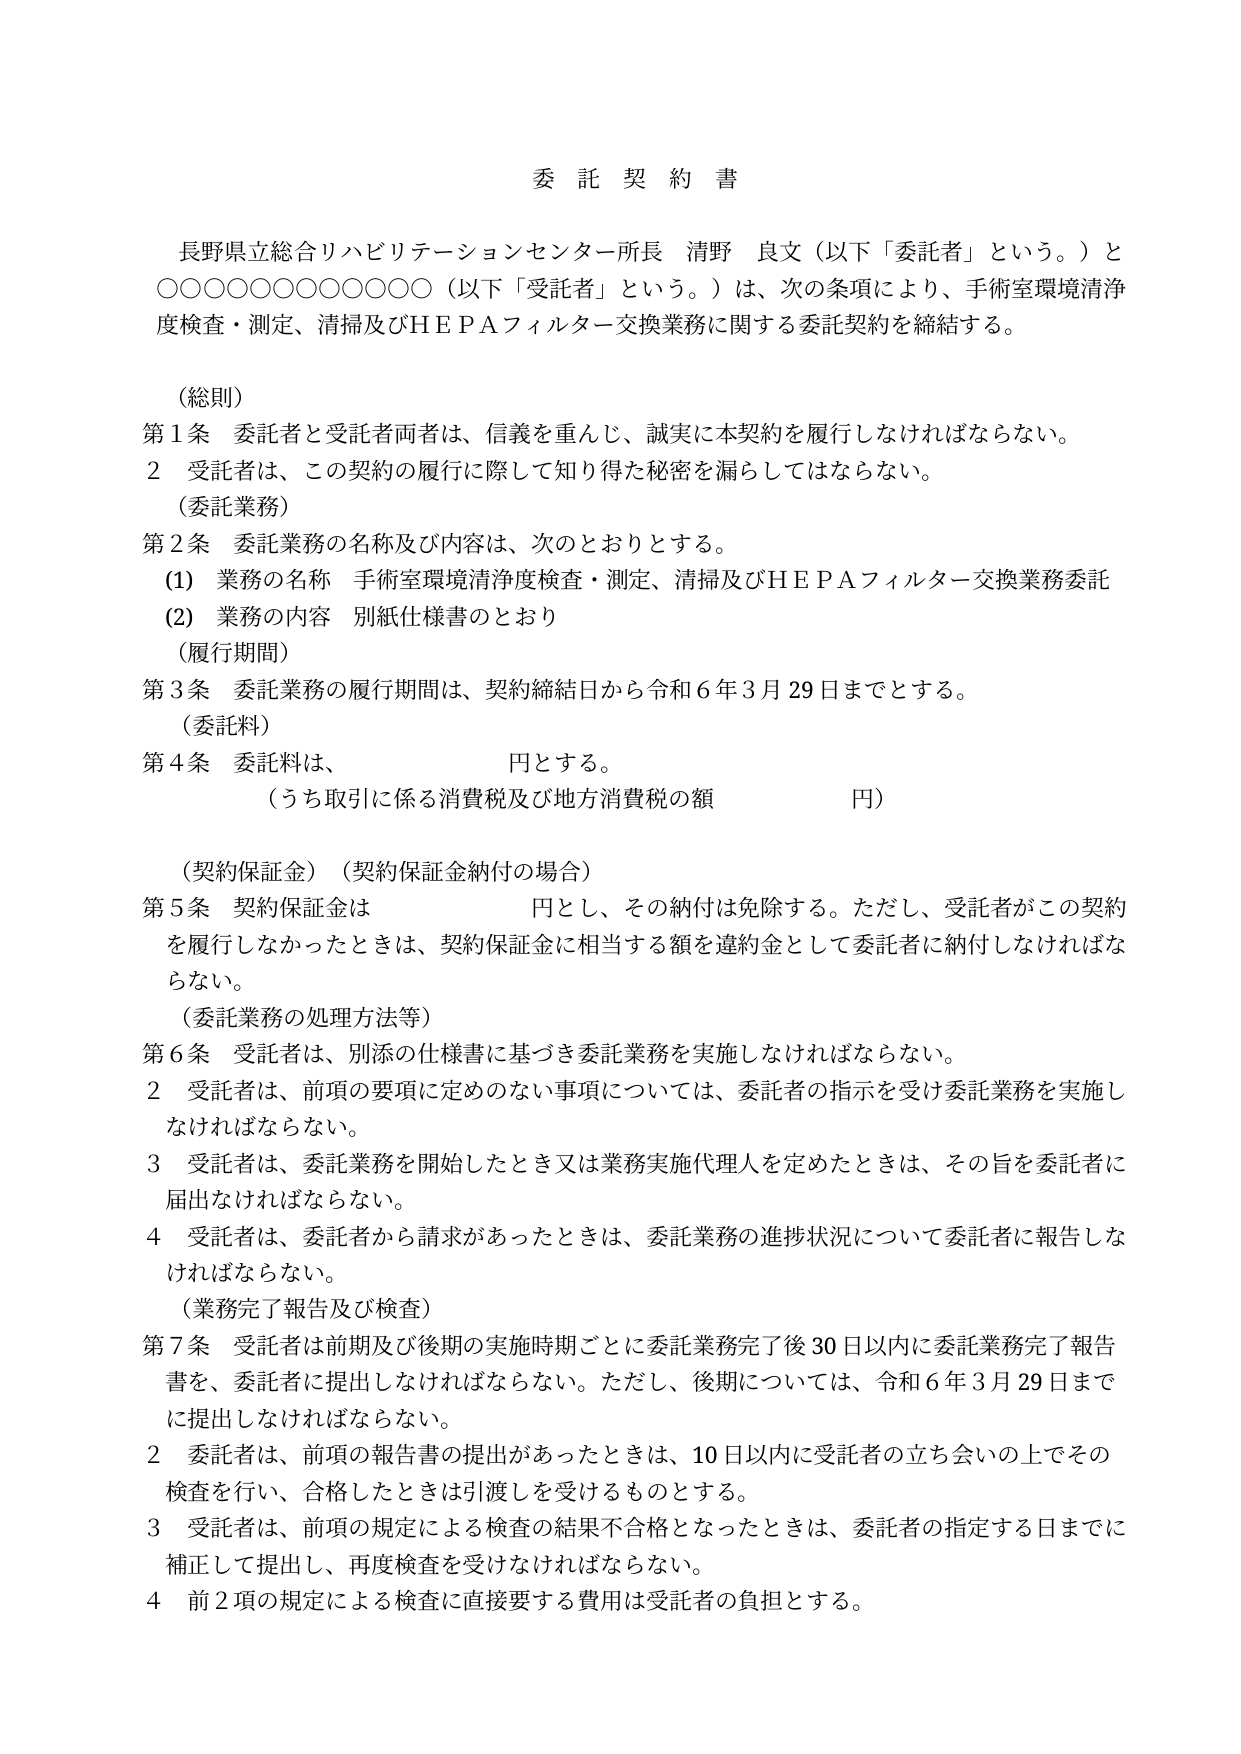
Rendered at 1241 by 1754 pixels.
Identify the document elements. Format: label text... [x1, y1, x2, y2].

text （委託料） [142, 706, 1128, 743]
text ２ 委託者は、前項の報告書の提出があったときは、10日以内に受託者の立ち会いの上でその検査を行い、合格したときは引渡しを受けるものとする。 [142, 1436, 1128, 1508]
text 第５条 契約保証金は 円とし、その納付は免除する。ただし、受託者がこの契約を履行しなかったときは、契約保証金に相当する額を違約金として委託者に納付しなければならない。 [142, 889, 1128, 998]
text ４ 前２項の規定による検査に直接要する費用は受託者の負担とする。 [142, 1581, 1128, 1618]
text （総則） [142, 378, 1128, 415]
text ４ 受託者は、委託者から請求があったときは、委託業務の進捗状況について委託者に報告しなければならない。 [142, 1217, 1128, 1290]
text 第１条 委託者と受託者両者は、信義を重んじ、誠実に本契約を履行しなければならない。 [142, 415, 1128, 451]
text （うち取引に係る消費税及び地方消費税の額 円） [164, 779, 1128, 816]
text （履行期間） [142, 633, 1128, 670]
text ３ 受託者は、前項の規定による検査の結果不合格となったときは、委託者の指定する日までに補正して提出し、再度検査を受けなければならない。 [142, 1508, 1128, 1581]
text ２ 受託者は、前項の要項に定めのない事項については、委託者の指示を受け委託業務を実施しなければならない。 [142, 1071, 1128, 1144]
text ３ 受託者は、委託業務を開始したとき又は業務実施代理人を定めたときは、その旨を委託者に届出なければならない。 [142, 1144, 1128, 1217]
text 第３条 委託業務の履行期間は、契約締結日から令和６年３月29日までとする。 [142, 670, 1128, 706]
text 第２条 委託業務の名称及び内容は、次のとおりとする。 [142, 524, 1128, 561]
text 第４条 委託料は、 円とする。 [142, 743, 1128, 779]
text (1) 業務の名称 手術室環境清浄度検査・測定、清掃及びＨＥＰＡフィルター交換業務委託 [142, 561, 1128, 597]
text ２ 受託者は、この契約の履行に際して知り得た秘密を漏らしてはならない。 [142, 451, 1128, 488]
text (2) 業務の内容 別紙仕様書のとおり [142, 597, 1128, 633]
text （契約保証金）（契約保証金納付の場合） [142, 852, 1128, 889]
text （委託業務の処理方法等） [142, 998, 1128, 1034]
text （委託業務） [142, 488, 1128, 524]
text （業務完了報告及び検査） [142, 1290, 1128, 1326]
text 長野県立総合リハビリテーションセンター所長 清野 良文（以下「委託者」という。）と ○○○○○○○○○○○○（以下「受託者」という。）は、次の条項により、手術室環境清浄度検査・測定、清掃及びＨＥＰＡフィルター交換業務に関する委託契約を締結する。 [157, 232, 1128, 342]
text 第６条 受託者は、別添の仕様書に基づき委託業務を実施しなければならない。 [142, 1034, 1128, 1071]
text 第７条 受託者は前期及び後期の実施時期ごとに委託業務完了後30日以内に委託業務完了報告書を、委託者に提出しなければならない。ただし、後期については、令和６年３月29日までに提出しなければならない。 [142, 1326, 1128, 1436]
text 委 託 契 約 書 [142, 159, 1128, 196]
